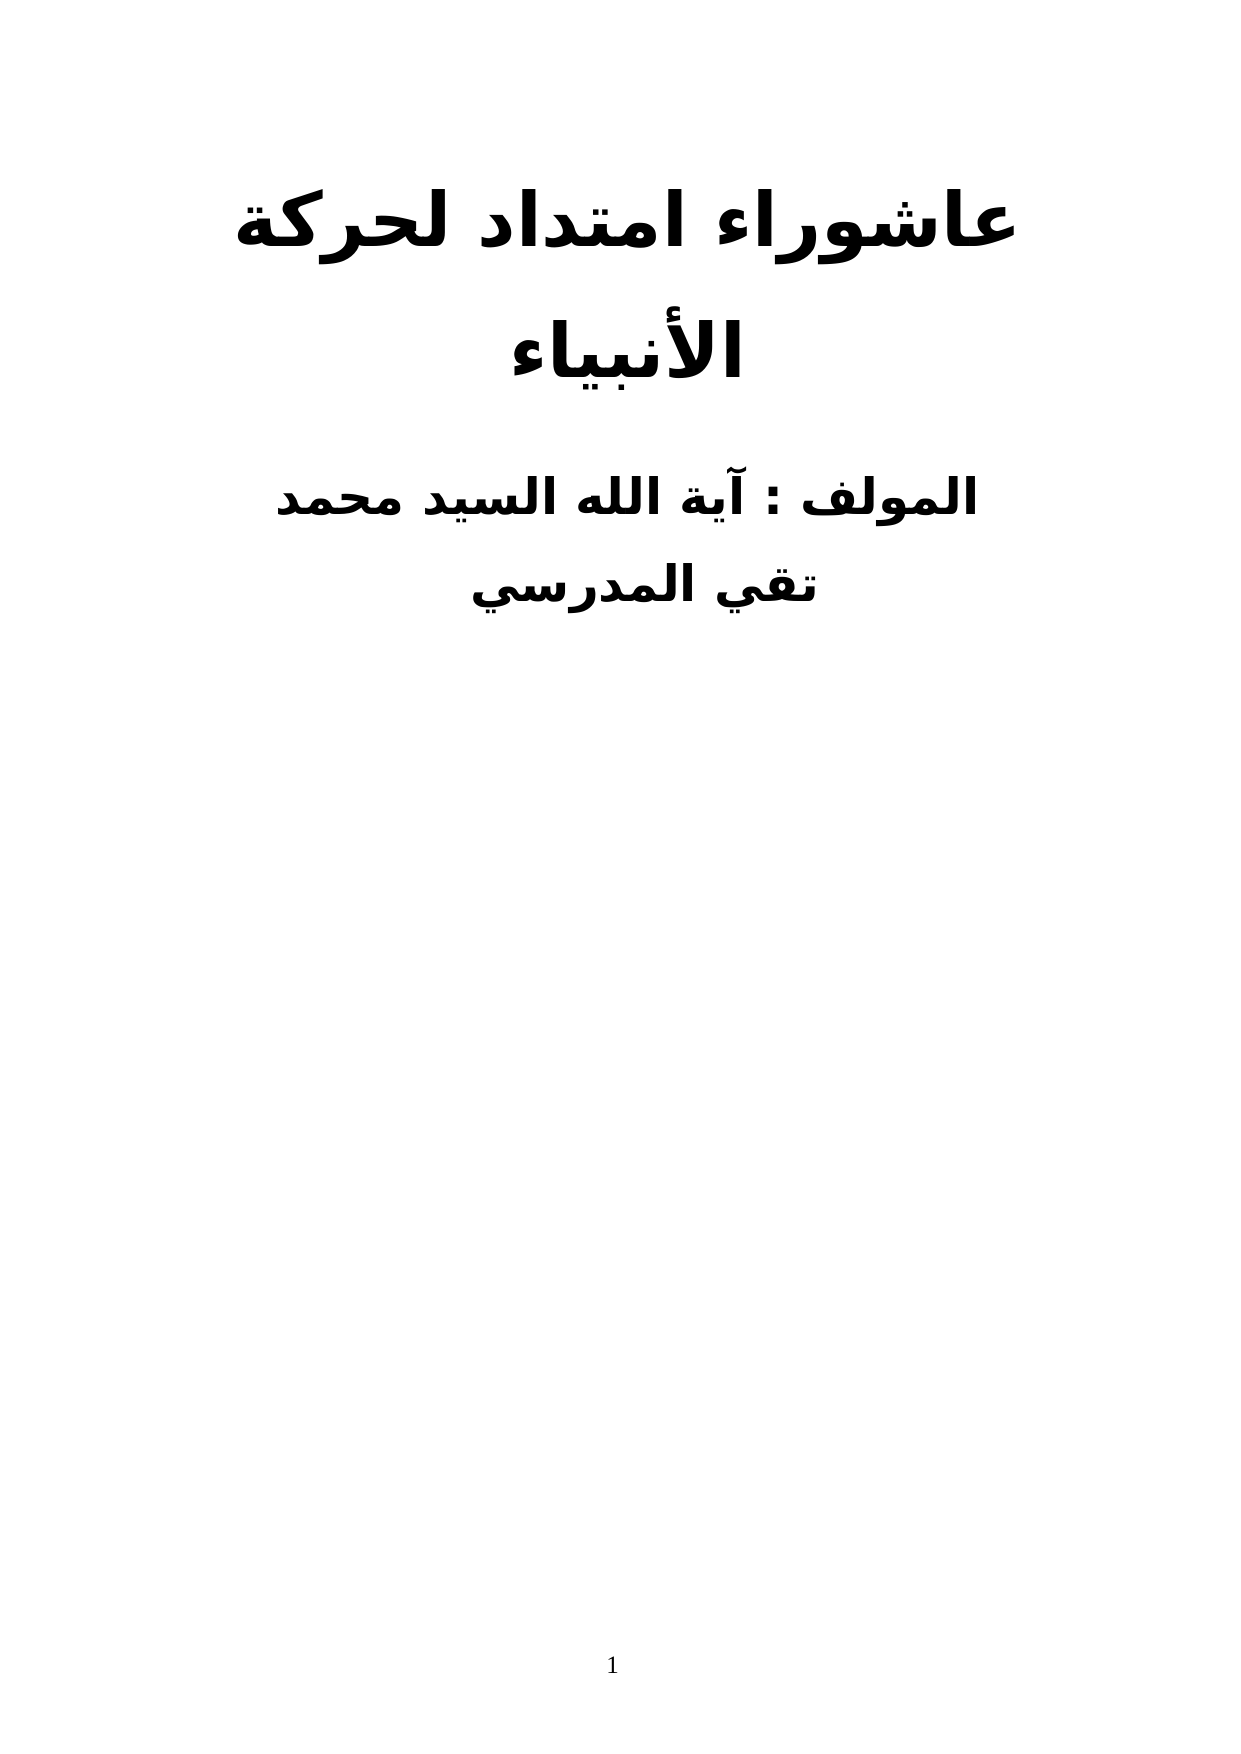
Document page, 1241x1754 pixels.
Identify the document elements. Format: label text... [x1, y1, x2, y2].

text عاشوراء امتداد لحركة الأنبياء [222, 177, 1033, 395]
text المولف : آية الله السيد محمد تقي المدرسي [222, 468, 1033, 613]
